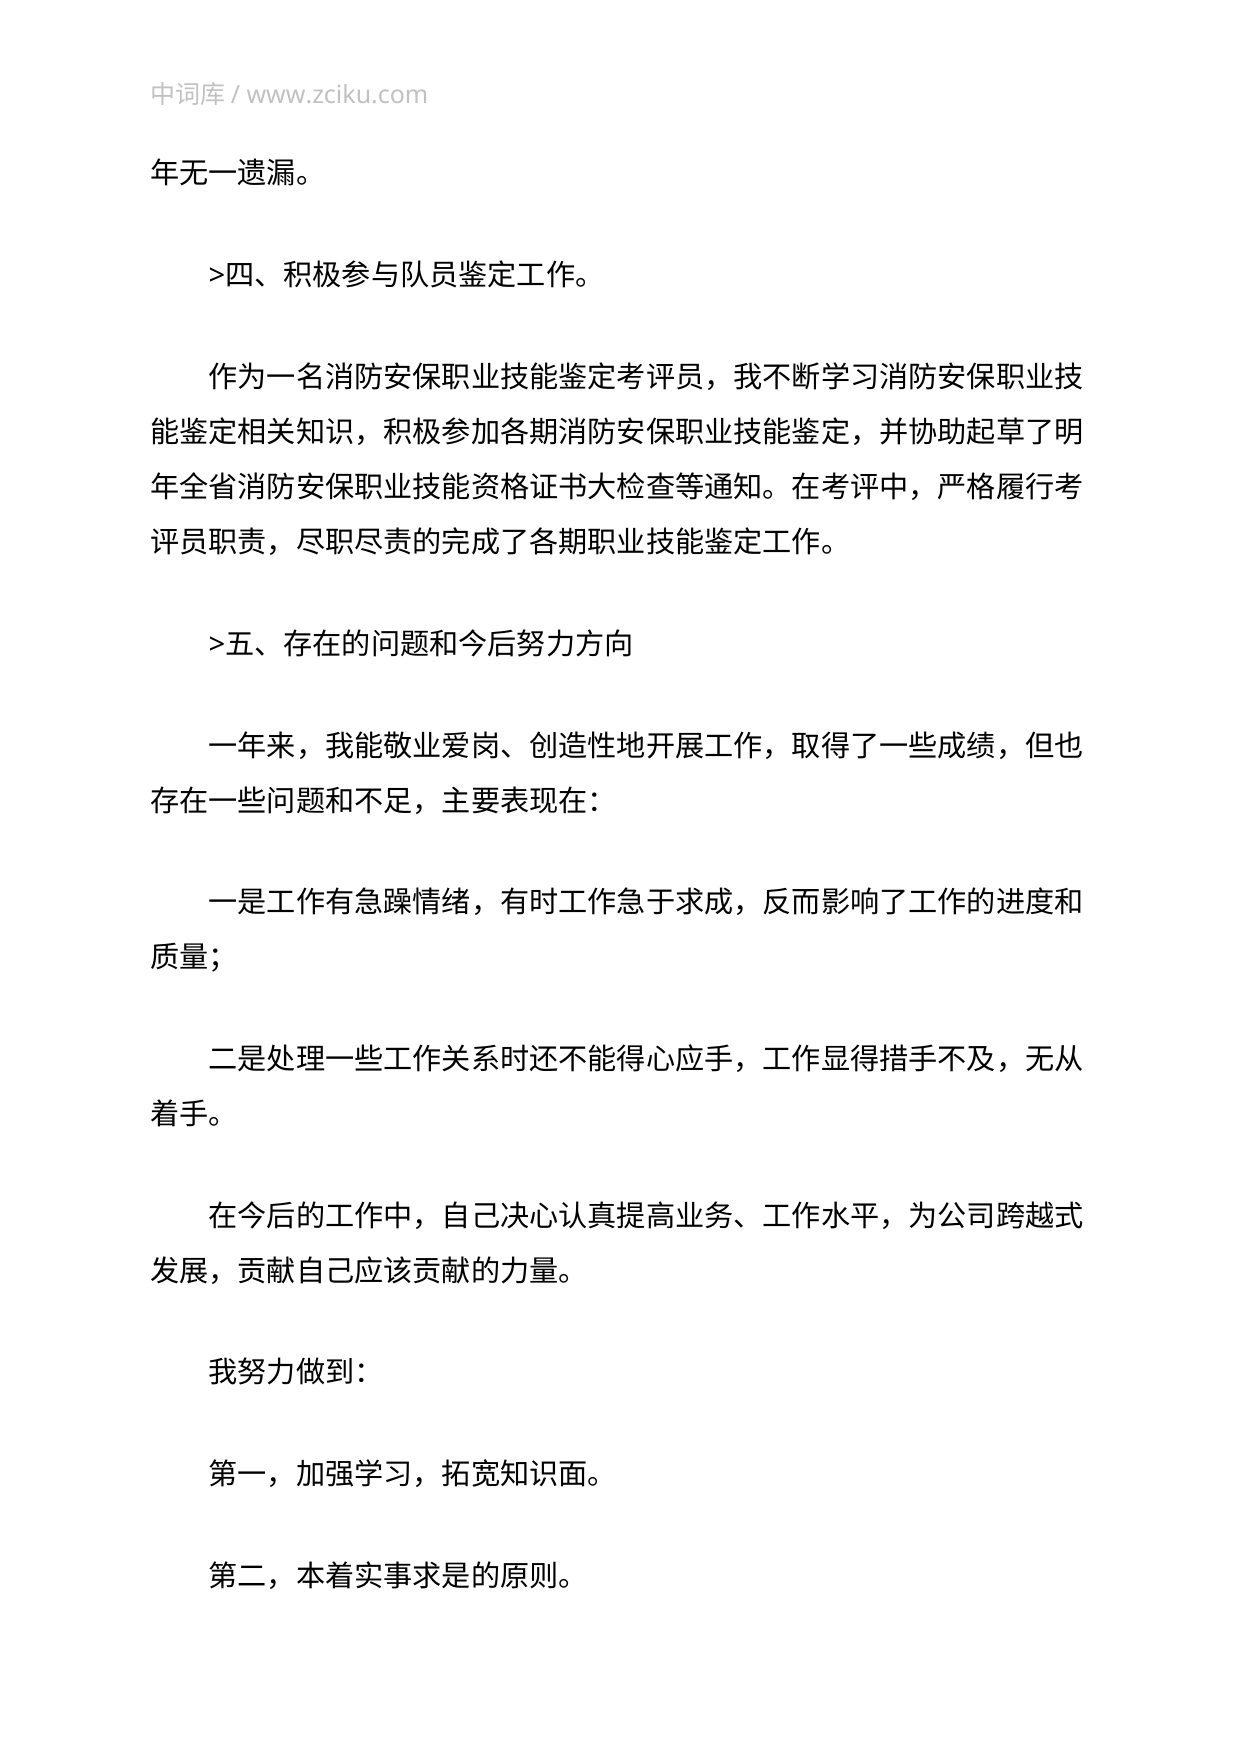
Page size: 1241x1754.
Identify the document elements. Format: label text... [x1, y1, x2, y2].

text 二是处理一些工作关系时还不能得心应手，工作显得措手不及，无从着手。 [150, 1036, 1090, 1133]
text 在今后的工作中，自己决心认真提高业务、工作水平，为公司跨越式发展，贡献自己应该贡献的力量。 [150, 1192, 1090, 1289]
text 一是工作有急躁情绪，有时工作急于求成，反而影响了工作的进度和质量； [150, 879, 1090, 976]
text >五、存在的问题和今后努力方向 [150, 620, 1090, 663]
text 我努力做到： [150, 1349, 1090, 1391]
text 第二，本着实事求是的原则。 [150, 1552, 1090, 1595]
text 作为一名消防安保职业技能鉴定考评员，我不断学习消防安保职业技能鉴定相关知识，积极参加各期消防安保职业技能鉴定，并协助起草了明年全省消防安保职业技能资格证书大检查等通知。在考评中，严格履行考评员职责，尽职尽责的完成了各期职业技能鉴定工作。 [150, 354, 1090, 561]
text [150, 150, 1090, 192]
text 第一，加强学习，拓宽知识面。 [150, 1451, 1090, 1493]
text >四、积极参与队员鉴定工作。 [150, 252, 1090, 294]
text 一年来，我能敬业爱岗、创造性地开展工作，取得了一些成绩，但也存在一些问题和不足，主要表现在： [150, 722, 1090, 819]
